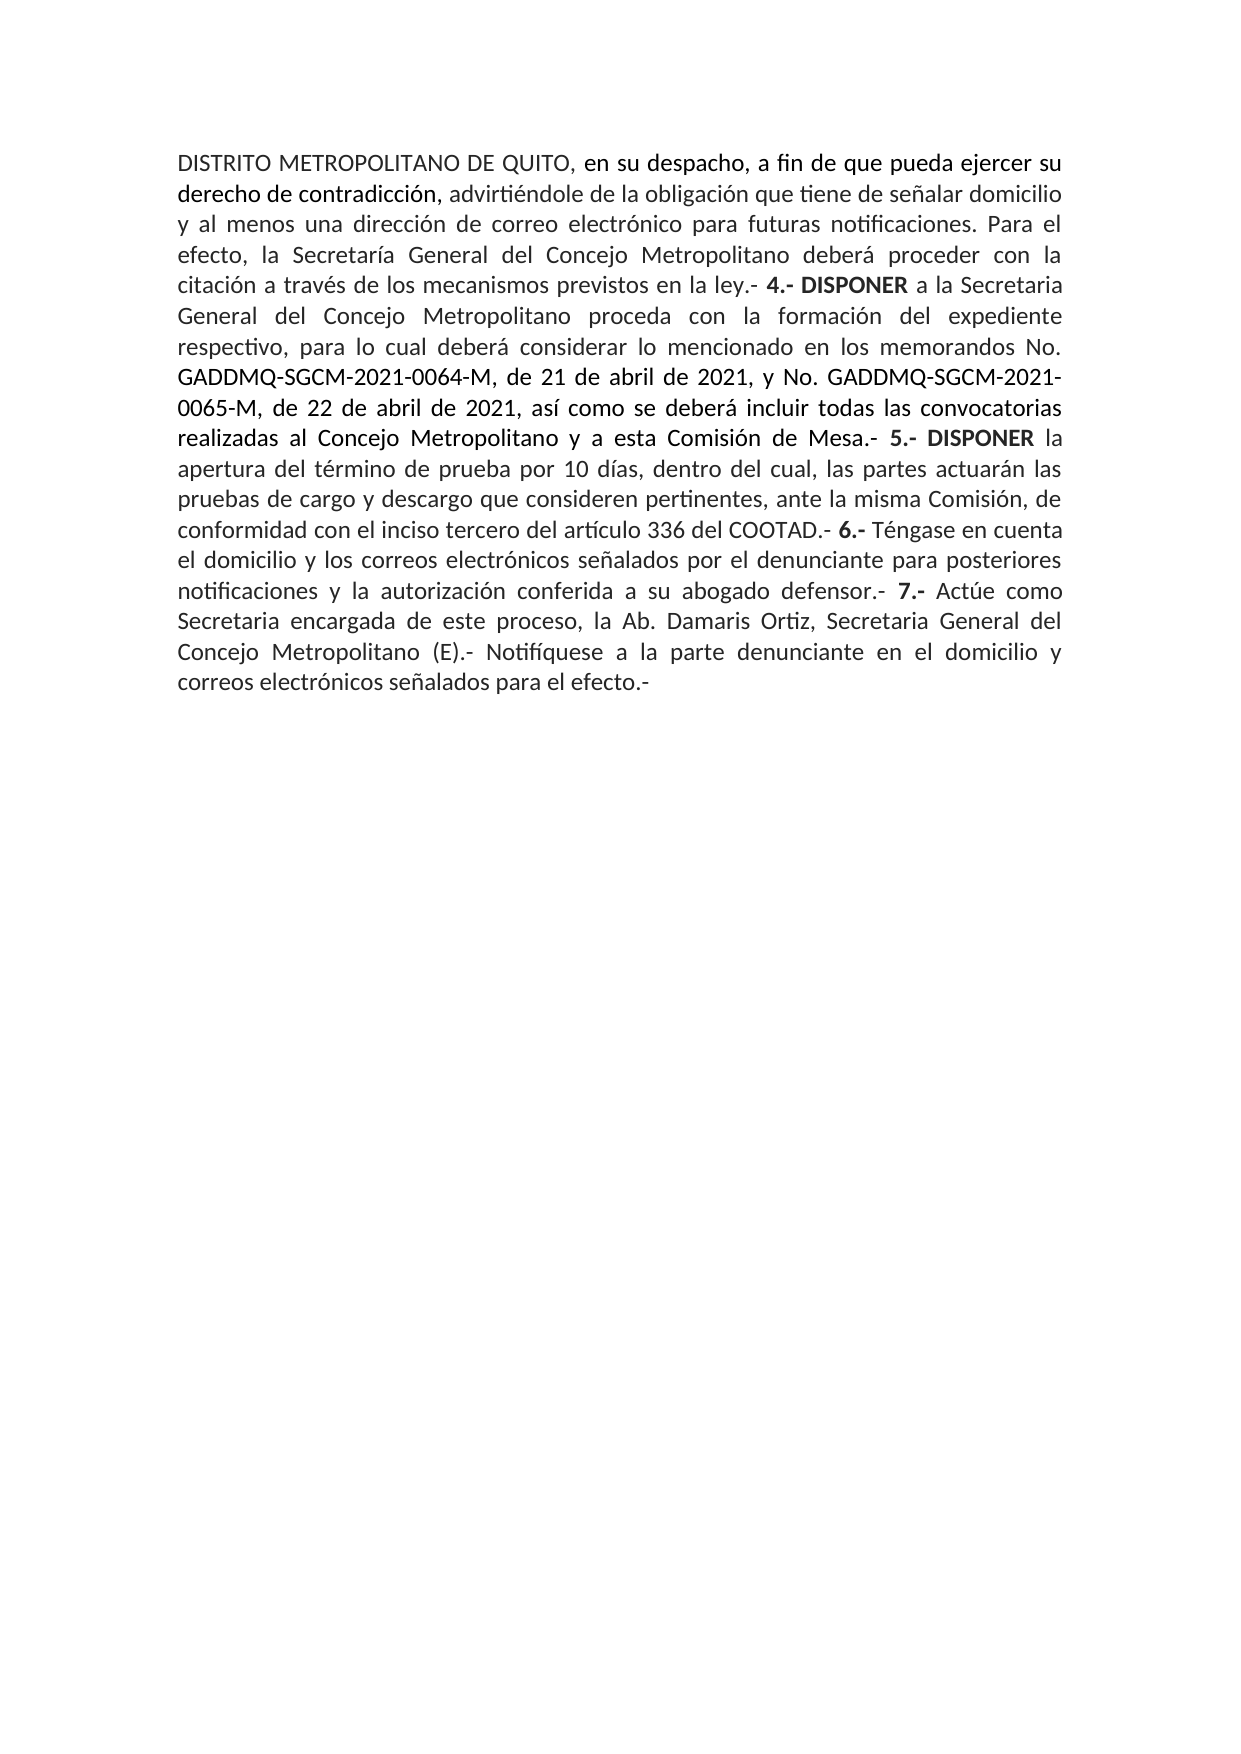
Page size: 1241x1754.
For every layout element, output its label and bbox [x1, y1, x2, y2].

text [177, 148, 1063, 697]
